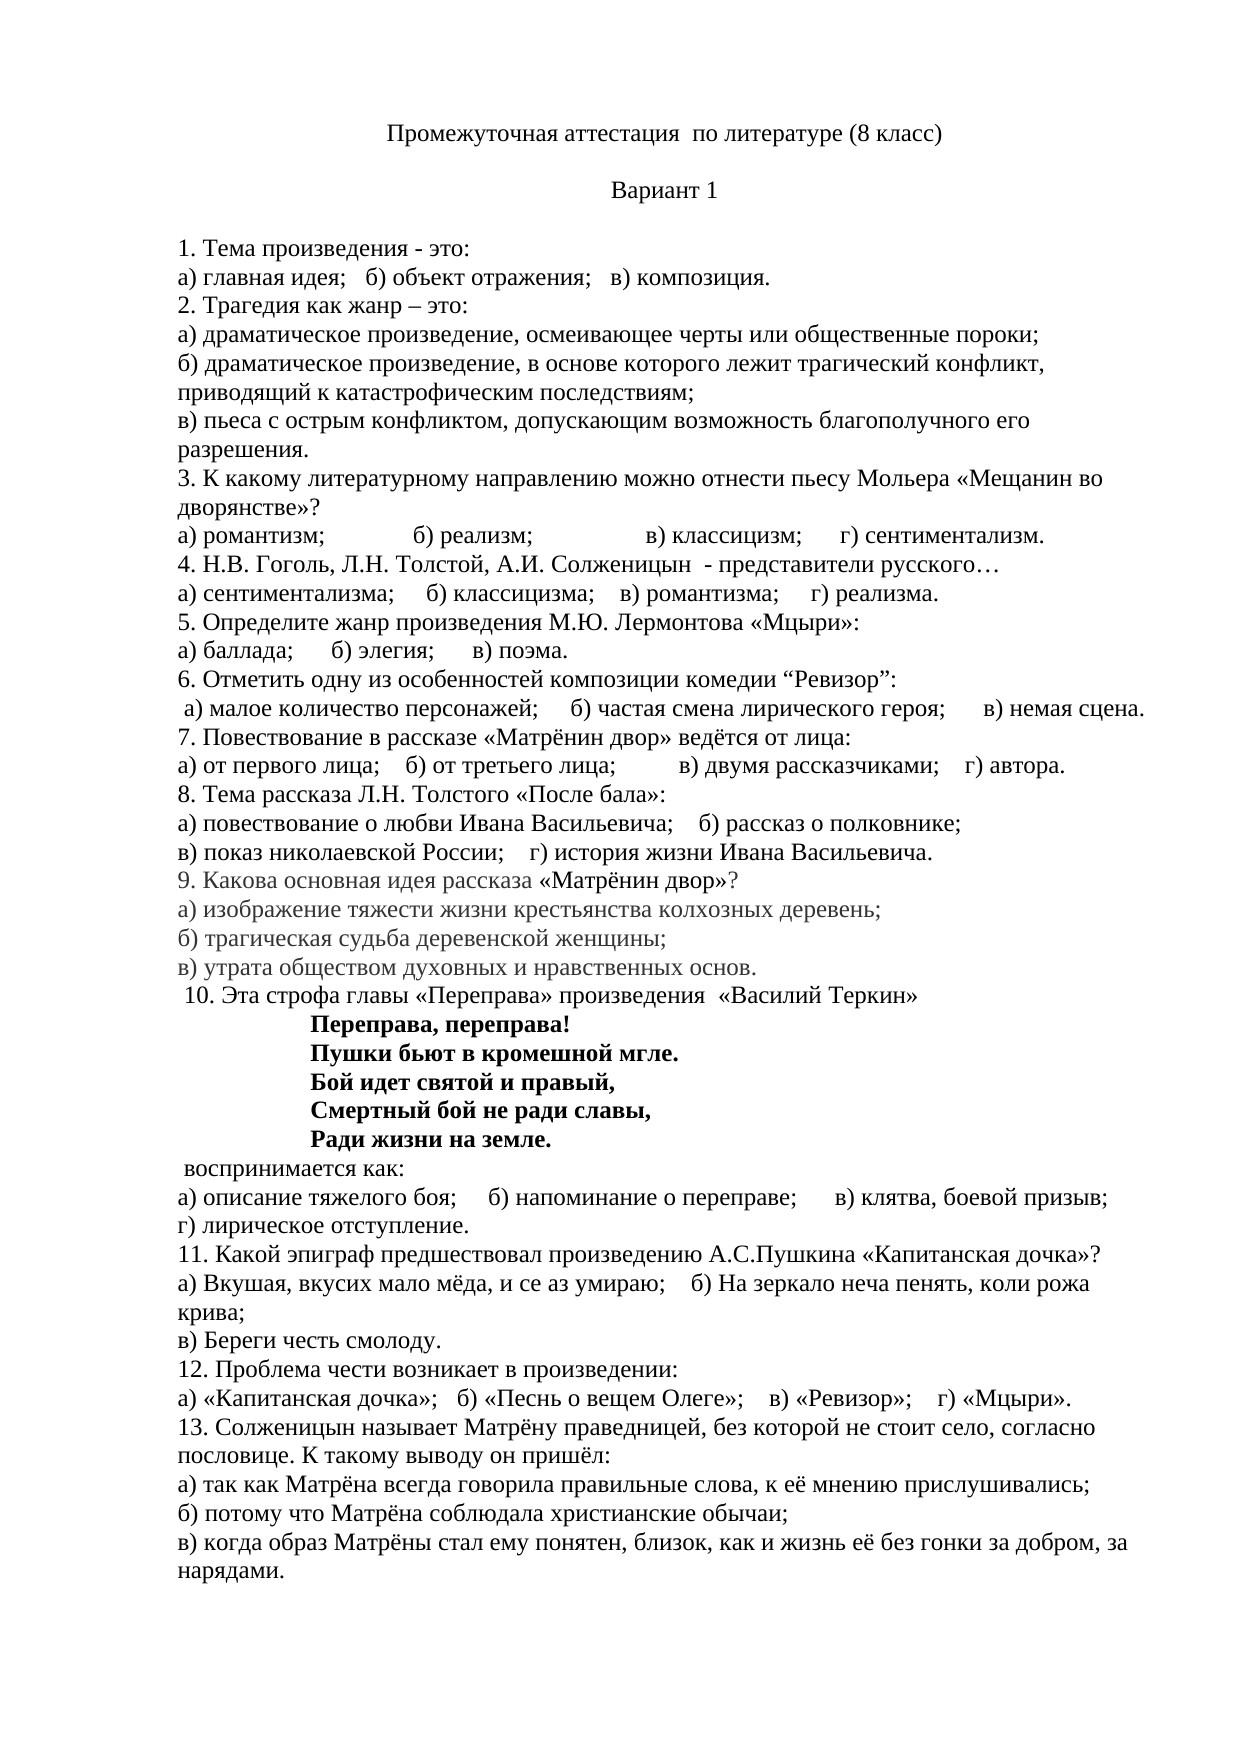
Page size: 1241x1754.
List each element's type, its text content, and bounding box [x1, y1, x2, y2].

text а) баллада; б) элегия; в) поэма. [177, 636, 1152, 664]
text Вариант 1 [177, 176, 1152, 204]
text воспринимается как: [177, 1153, 1152, 1182]
text в) пьеса с острым конфликтом, допускающим возможность благополучного его разрешения. [177, 406, 1152, 463]
text а) от первого лица; б) от третьего лица; в) двумя рассказчиками; г) автора. [177, 751, 1152, 779]
text а) описание тяжелого боя; б) напоминание о переправе; в) клятва, боевой призыв; [177, 1182, 1152, 1211]
text 2. Трагедия как жанр – это: [177, 291, 1152, 319]
text 9. Какова основная идея рассказа «Матрёнин двор»? [177, 866, 1152, 894]
text г) лирическое отступление. [177, 1211, 1152, 1239]
text а) повествование о любви Ивана Васильевича; б) рассказ о полковнике; [177, 808, 1152, 837]
text 3. К какому литературному направлению можно отнести пьесу Мольера «Мещанин во дворянстве»? [177, 463, 1152, 521]
text 8. Тема рассказа Л.Н. Толстого «После бала»: [177, 779, 1152, 808]
text б) драматическое произведение, в основе которого лежит трагический конфликт, приводящий к катастрофическим последствиям; [177, 348, 1152, 406]
text 10. Эта строфа главы «Переправа» произведения «Василий Теркин» [177, 981, 1152, 1009]
text Смертный бой не ради славы, [310, 1096, 1152, 1124]
text 1. Тема произведения - это: [177, 233, 1152, 262]
text а) малое количество персонажей; б) частая смена лирического героя; в) немая сцена. [177, 693, 1152, 722]
text а) драматическое произведение, осмеивающее черты или общественные пороки; [177, 319, 1152, 348]
text 7. Повествование в рассказе «Матрёнин двор» ведётся от лица: [177, 722, 1152, 751]
text в) показ николаевской России; г) история жизни Ивана Васильевича. [177, 837, 1152, 866]
text в) Береги честь смолоду. [177, 1326, 1152, 1354]
text 6. Отметить одну из особенностей композиции комедии “Ревизор”: [177, 664, 1152, 693]
text Ради жизни на земле. [310, 1124, 1152, 1153]
text Промежуточная аттестация по литературе (8 класс) [177, 118, 1152, 147]
text б) трагическая судьба деревенской женщины; [177, 923, 1152, 952]
text 11. Какой эпиграф предшествовал произведению А.С.Пушкина «Капитанская дочка»? [177, 1239, 1152, 1268]
text Пушки бьют в кромешной мгле. [310, 1038, 1152, 1067]
text а) романтизм; б) реализм; в) классицизм; г) сентиментализм. [177, 521, 1152, 549]
text Бой идет святой и правый, [310, 1067, 1152, 1096]
text а) главная идея; б) объект отражения; в) композиция. [177, 262, 1152, 291]
text а) так как Матрёна всегда говорила правильные слова, к её мнению прислушивались; [177, 1469, 1152, 1498]
text 5. Определите жанр произведения М.Ю. Лермонтова «Мцыри»: [177, 607, 1152, 636]
text а) изображение тяжести жизни крестьянства колхозных деревень; [177, 894, 1152, 923]
text 13. Солженицын называет Матрёну праведницей, без которой не стоит село, согласно пословице. К такому выводу он пришёл: [177, 1412, 1152, 1469]
text Переправа, переправа! [310, 1009, 1152, 1038]
text 4. Н.В. Гоголь, Л.Н. Толстой, А.И. Солженицын - представители русского… [177, 549, 1152, 578]
text б) потому что Матрёна соблюдала христианские обычаи; [177, 1498, 1152, 1527]
text а) Вкушая, вкусих мало мёда, и се аз умираю; б) На зеркало неча пенять, коли рожа крива; [177, 1268, 1152, 1326]
text в) когда образ Матрёны стал ему понятен, близок, как и жизнь её без гонки за добром, за нарядами. [177, 1527, 1152, 1584]
text 12. Проблема чести возникает в произведении: [177, 1354, 1152, 1383]
text в) утрата обществом духовных и нравственных основ. [177, 952, 1152, 981]
text а) сентиментализма; б) классицизма; в) романтизма; г) реализма. [177, 578, 1152, 607]
text а) «Капитанская дочка»; б) «Песнь о вещем Олеге»; в) «Ревизор»; г) «Мцыри». [177, 1383, 1152, 1412]
